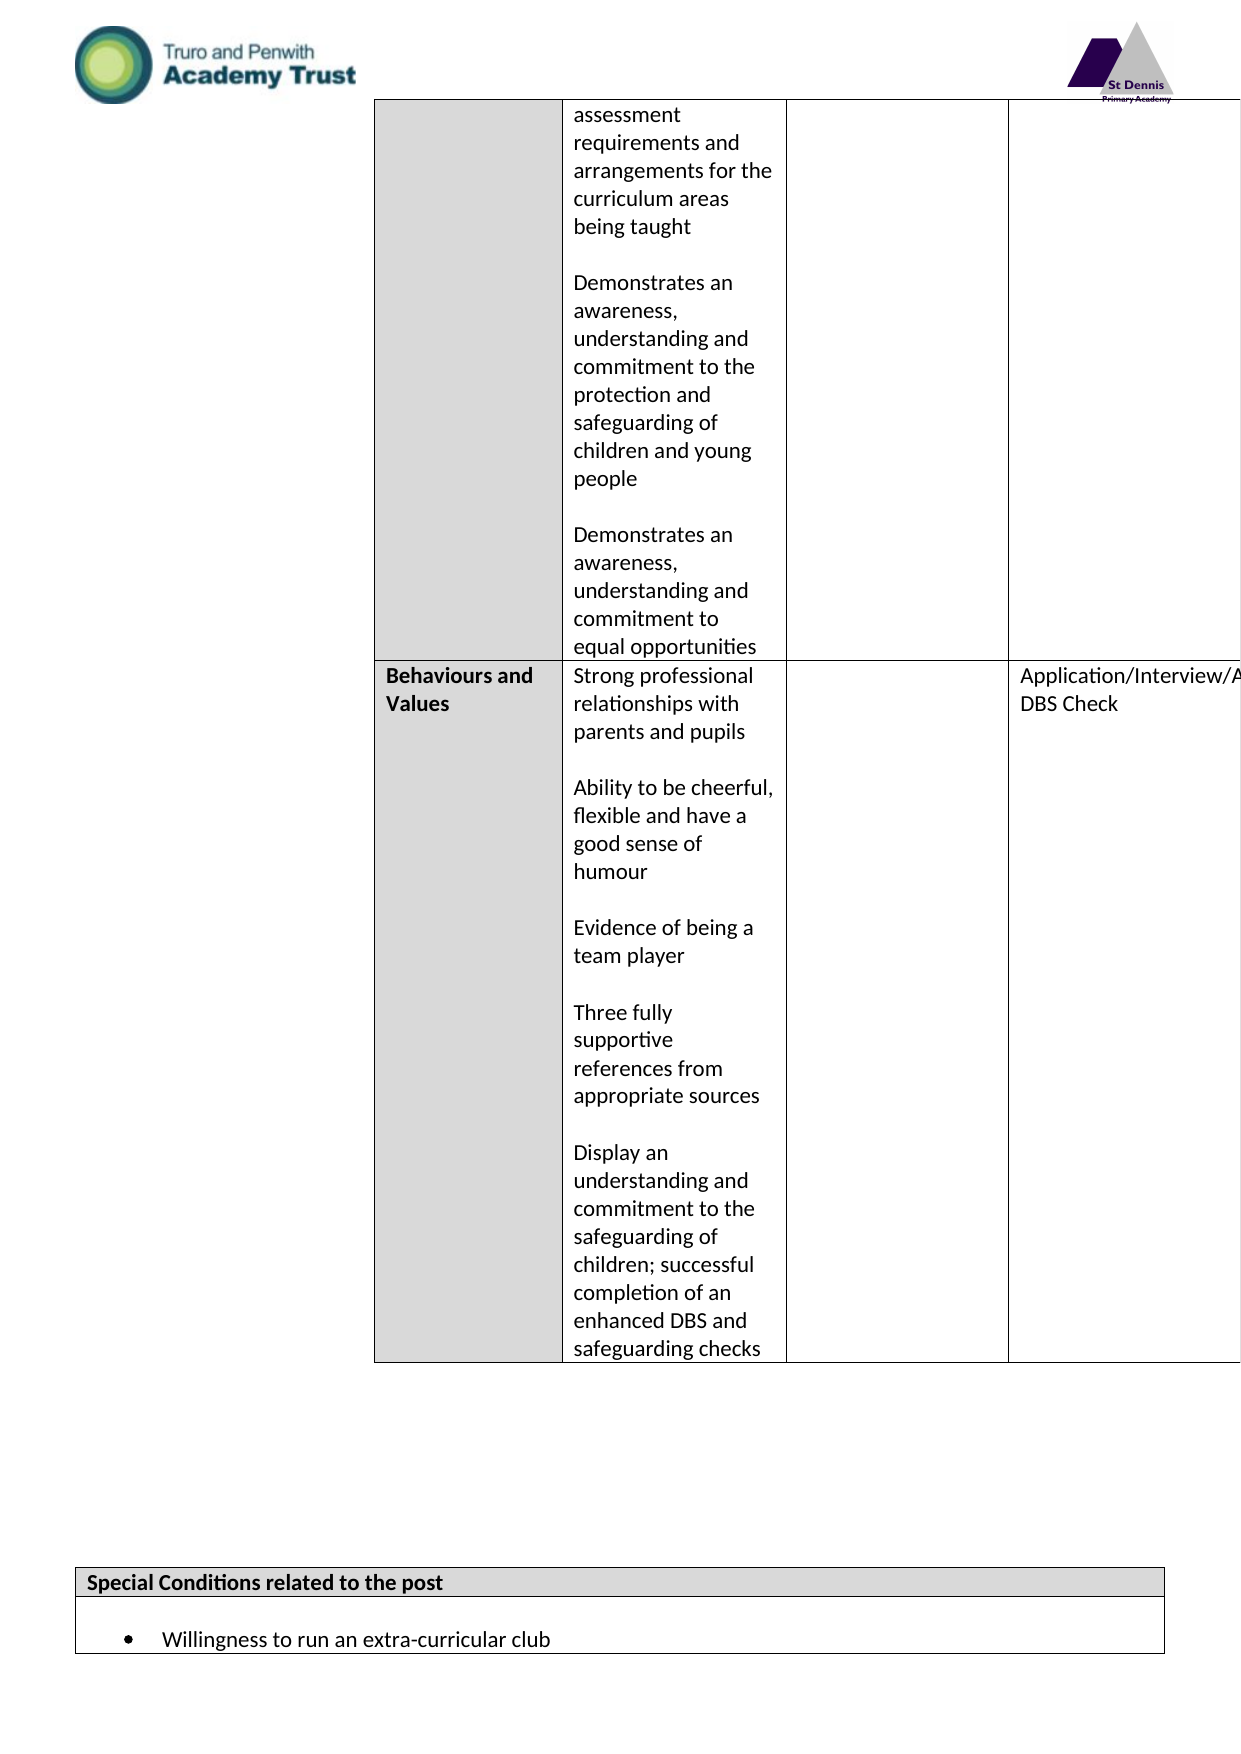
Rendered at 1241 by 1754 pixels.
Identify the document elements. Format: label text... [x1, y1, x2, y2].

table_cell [563, 100, 786, 660]
picture [75, 26, 356, 104]
table_header Special Conditions related to the post [76, 1568, 1164, 1596]
table_cell Behaviours and Values [375, 661, 562, 1362]
picture [1067, 21, 1174, 99]
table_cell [375, 100, 562, 660]
table_cell [787, 661, 1008, 1362]
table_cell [787, 100, 1008, 660]
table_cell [1009, 100, 1240, 660]
table_cell Strong professional relationships with parents and pupils Ability to be cheerful, flexible and have a good sense of humour Evidence of being a team player Three fully supportive references from appropriate sources Display an understanding and commitment to the safeguarding of children; successful completion of an enhanced DBS and safeguarding checks [563, 661, 786, 1362]
table_cell Application/Interview/Assessment/Enhanced DBS Check [1009, 661, 1240, 1362]
